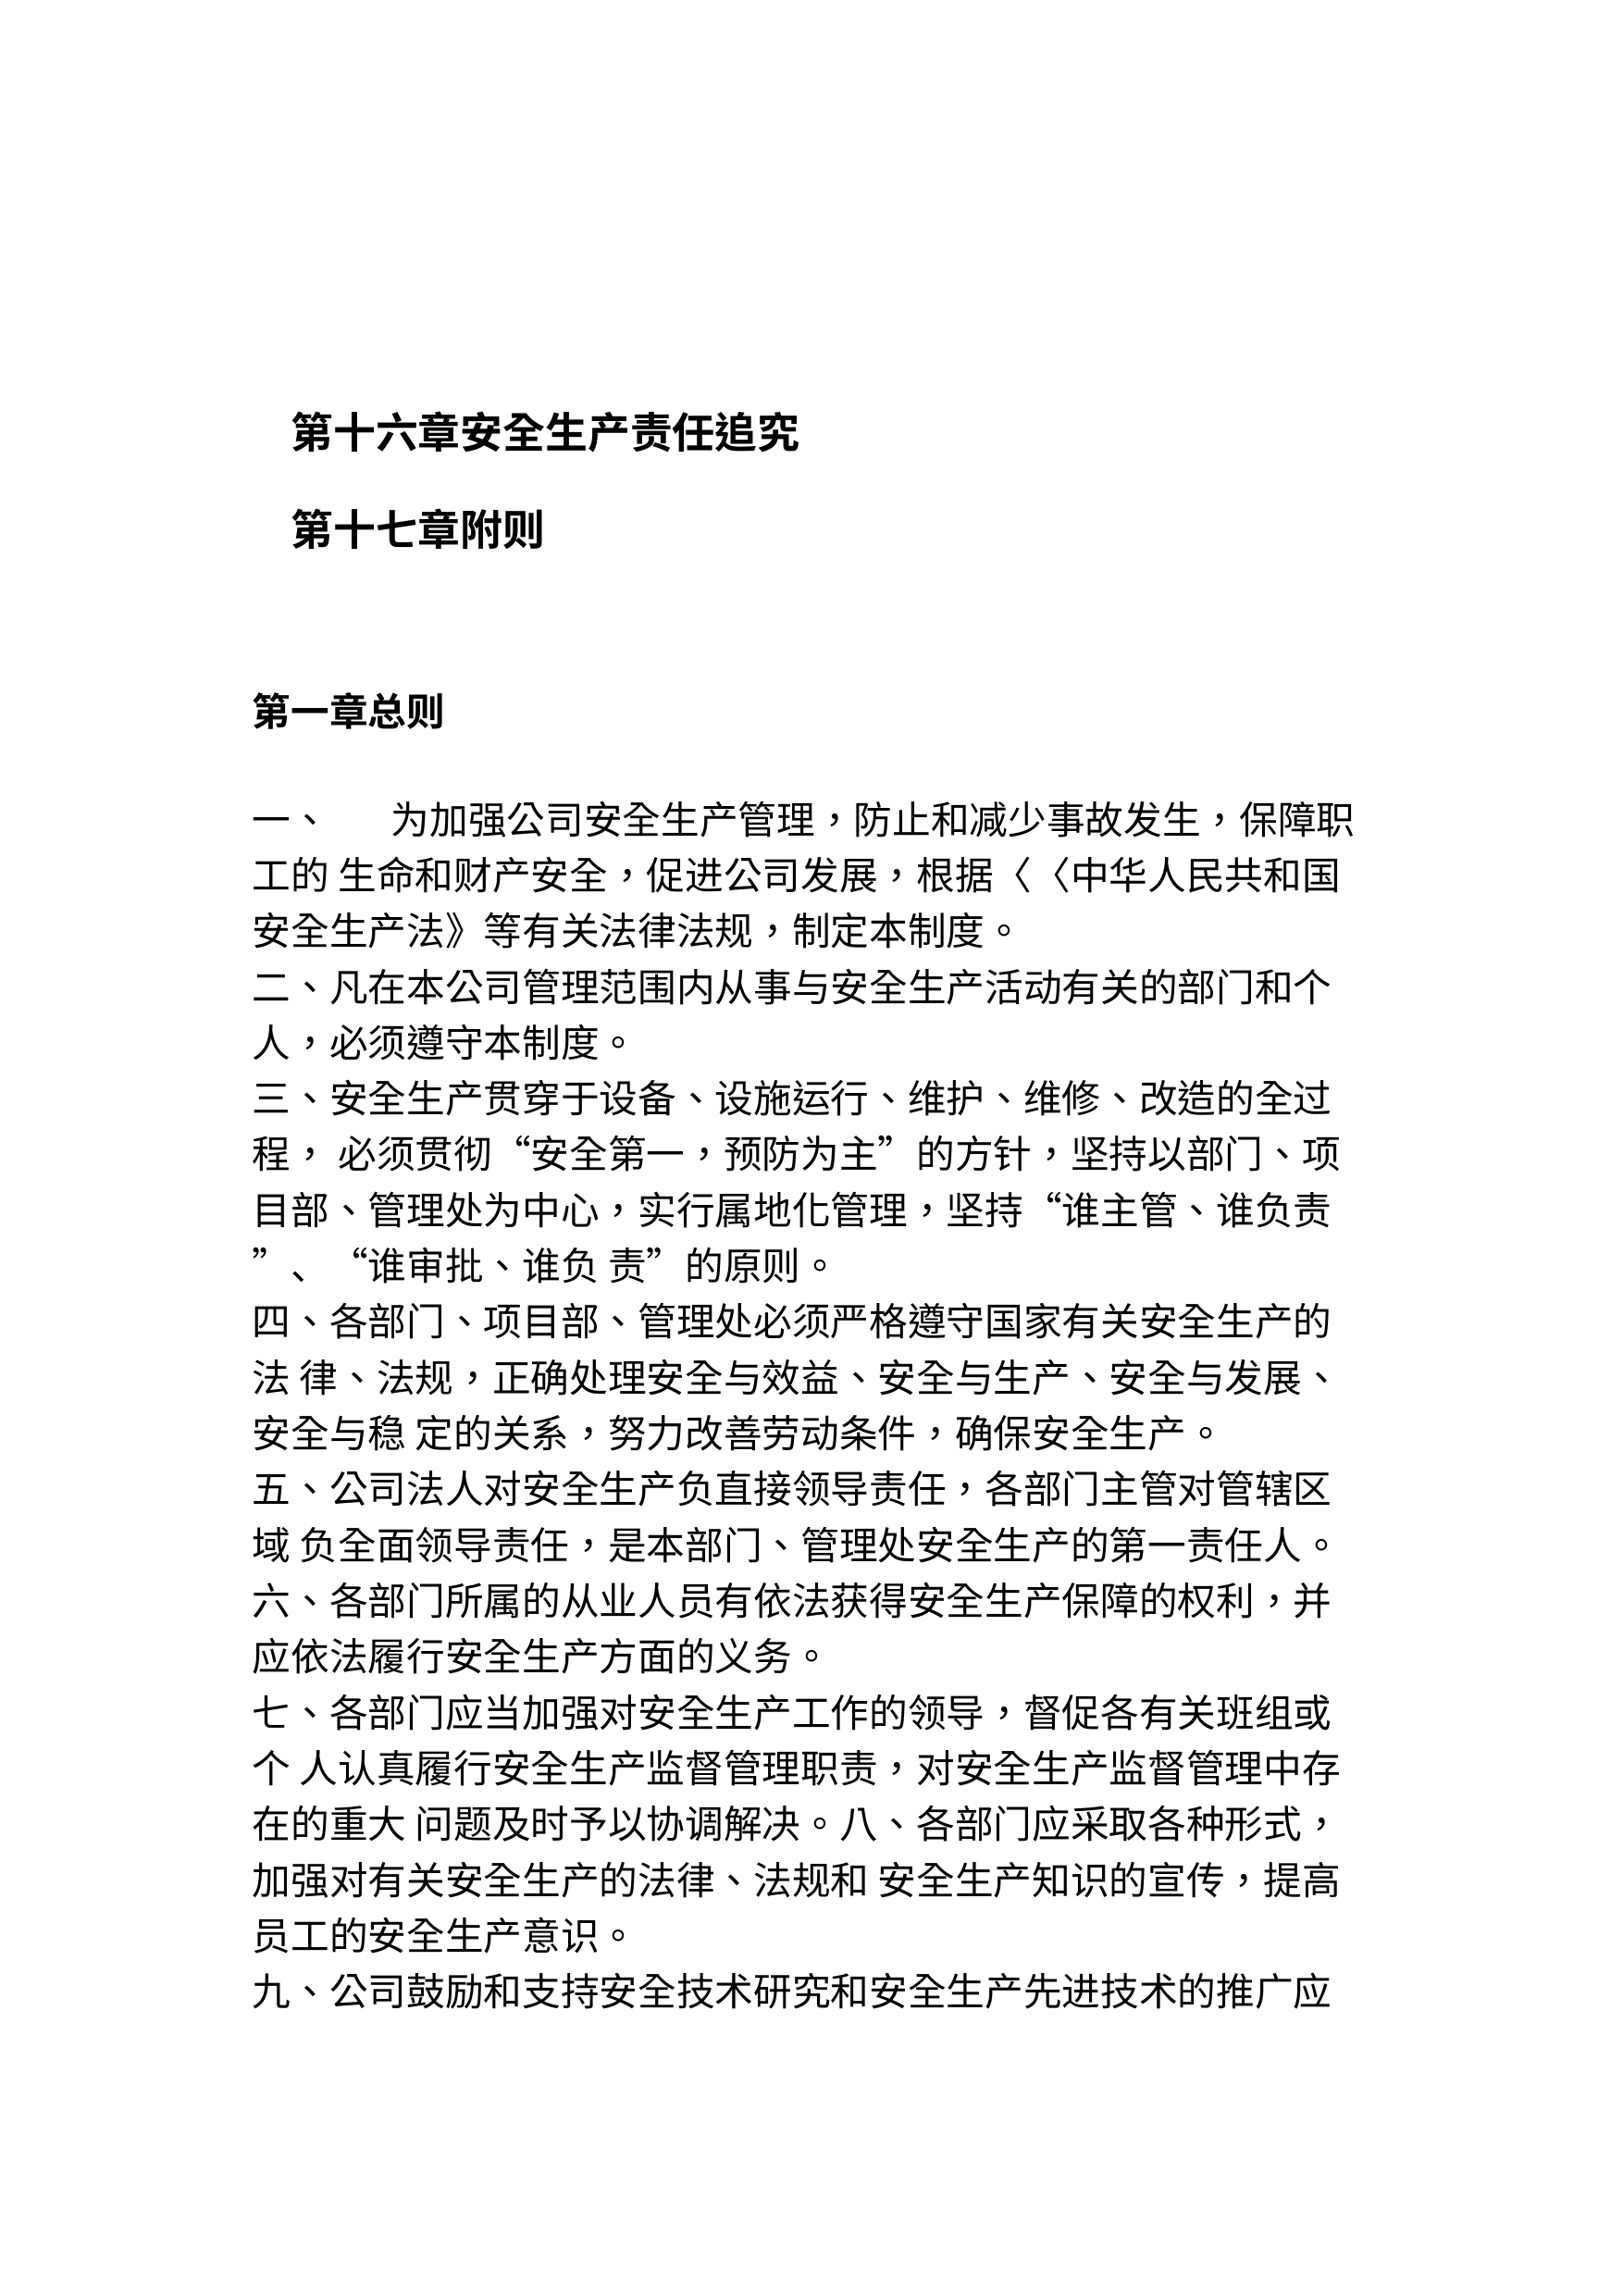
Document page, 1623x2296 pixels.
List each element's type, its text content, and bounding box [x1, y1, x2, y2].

text 第一章总则 [252, 681, 1366, 737]
text 第十六章安全生产责任追究 [252, 371, 1366, 468]
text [252, 789, 1366, 2017]
text 第十七章附则 [252, 468, 1366, 565]
